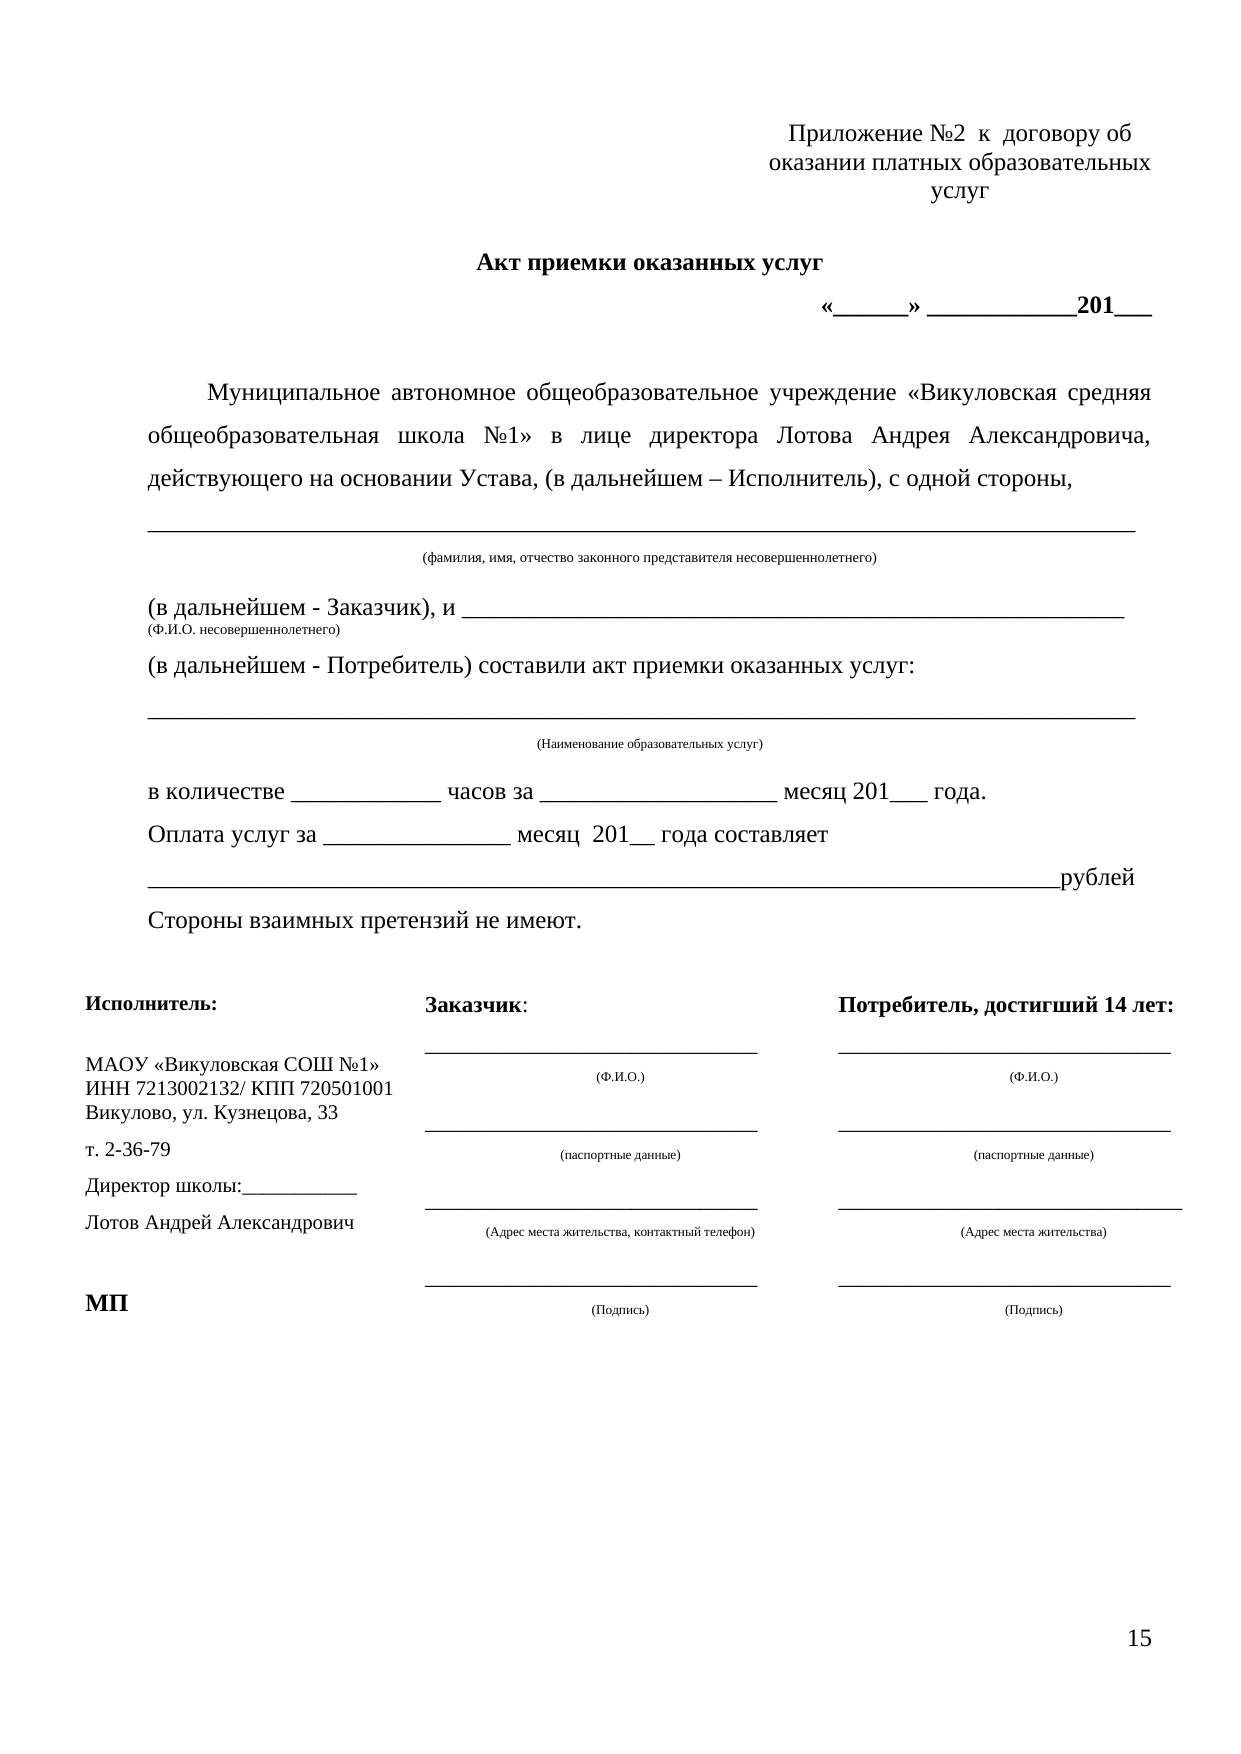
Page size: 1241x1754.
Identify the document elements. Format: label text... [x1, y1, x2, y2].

text Муниципальное автономное общеобразовательное учреждение «Викуловская средняя общеобразовательная школа №1» в лице директора Лотова Андрея Александровича, действующего на основании Устава, (в дальнейшем – Исполнитель), с одной стороны, [148, 377, 1152, 492]
text (фамилия, имя, отчество законного представителя несовершеннолетнего) [148, 549, 1152, 578]
text (в дальнейшем - Потребитель) составили акт приемки оказанных услуг: [148, 650, 1152, 679]
table_header Заказчик: _____________________________ (Ф.И.О.) _____________________________ (паспортные данные) _____________________________ (Адрес места жительства, контактный телефон) _____________________________ (Подпись) [414, 991, 827, 1382]
text «______» ____________201___ [148, 291, 1152, 319]
text _______________________________________________________________________________ [148, 506, 1152, 535]
table_header Потребитель, достигший 14 лет: _____________________________ (Ф.И.О.) _____________________________ (паспортные данные) ______________________________ (Адрес места жительства) _____________________________ (Подпись) [827, 991, 1240, 1382]
text (Наименование образовательных услуг) [148, 736, 1152, 763]
text Приложение №2 к договору об оказании платных образовательных услуг [768, 118, 1152, 204]
table_header Исполнитель: МАОУ «Викуловская СОШ №1» ИНН 7213002132/ КПП 720501001 Викулово, ул. Кузнецова, 33 т. 2-36-79 Директор школы:___________ Лотов Андрей Александрович МП [74, 991, 414, 1382]
text Оплата услуг за _______________ месяц 201__ года составляет _________________________________________________________________________рублей [148, 819, 1152, 891]
text (в дальнейшем - Заказчик), и _____________________________________________________ [148, 592, 1152, 621]
text (Ф.И.О. несовершеннолетнего) [148, 621, 1152, 650]
text _______________________________________________________________________________ [148, 693, 1152, 722]
text Стороны взаимных претензий не имеют. [148, 905, 1152, 934]
text в количестве ____________ часов за ___________________ месяц 201___ года. [148, 776, 1152, 804]
text Акт приемки оказанных услуг [148, 247, 1152, 276]
